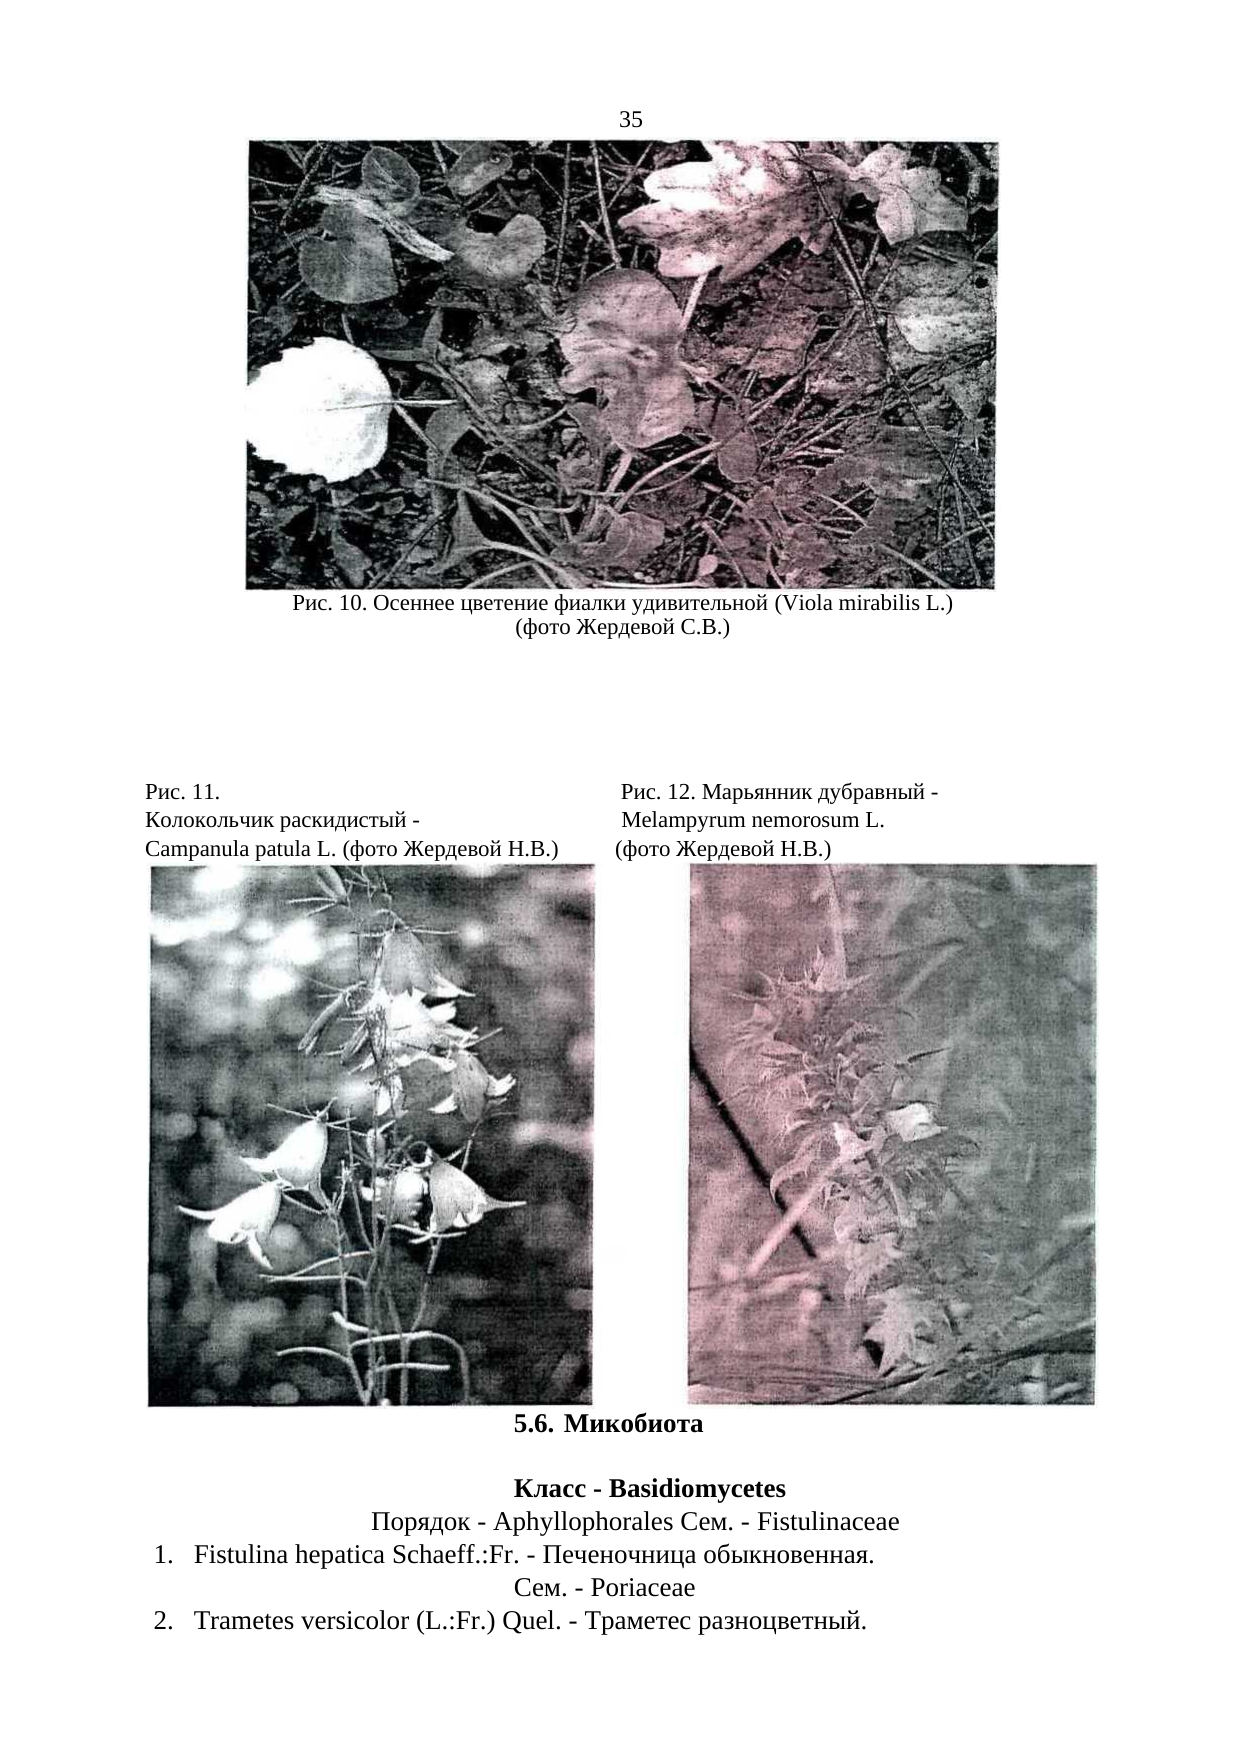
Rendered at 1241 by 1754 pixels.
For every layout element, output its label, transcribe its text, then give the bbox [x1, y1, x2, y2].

picture [244, 137, 1001, 592]
list Fistulina hepatica Schaeff.:Fr. - Печеночница обыкновенная. [153, 1537, 1100, 1570]
text Порядок - Aphyllophorales Сем. - Fistulinaceae [170, 1504, 1100, 1537]
picture [146, 862, 1099, 1409]
text Сем. - Poriaceae [514, 1570, 1100, 1603]
text Рис. 10. Осеннее цветение фиалки удивительной (Viola mirabilis L.) [145, 592, 1100, 614]
text Колокольчик раскидистый - Melampyrum nemorosum L. [145, 805, 1100, 833]
text (фото Жердевой С.В.) [145, 616, 1100, 639]
text Campanula patula L. (фото Жердевой H.B.) (фото Жердевой Н.В.) [145, 833, 1100, 862]
list Trametes versicolor (L.:Fr.) Quel. - Траметес разноцветный. [153, 1603, 1100, 1636]
text Рис. 11. Рис. 12. Марьянник дубравный - [145, 776, 1100, 805]
list Микобиота [514, 1411, 1100, 1438]
text Класс - Basidiomycetes [514, 1471, 1100, 1504]
